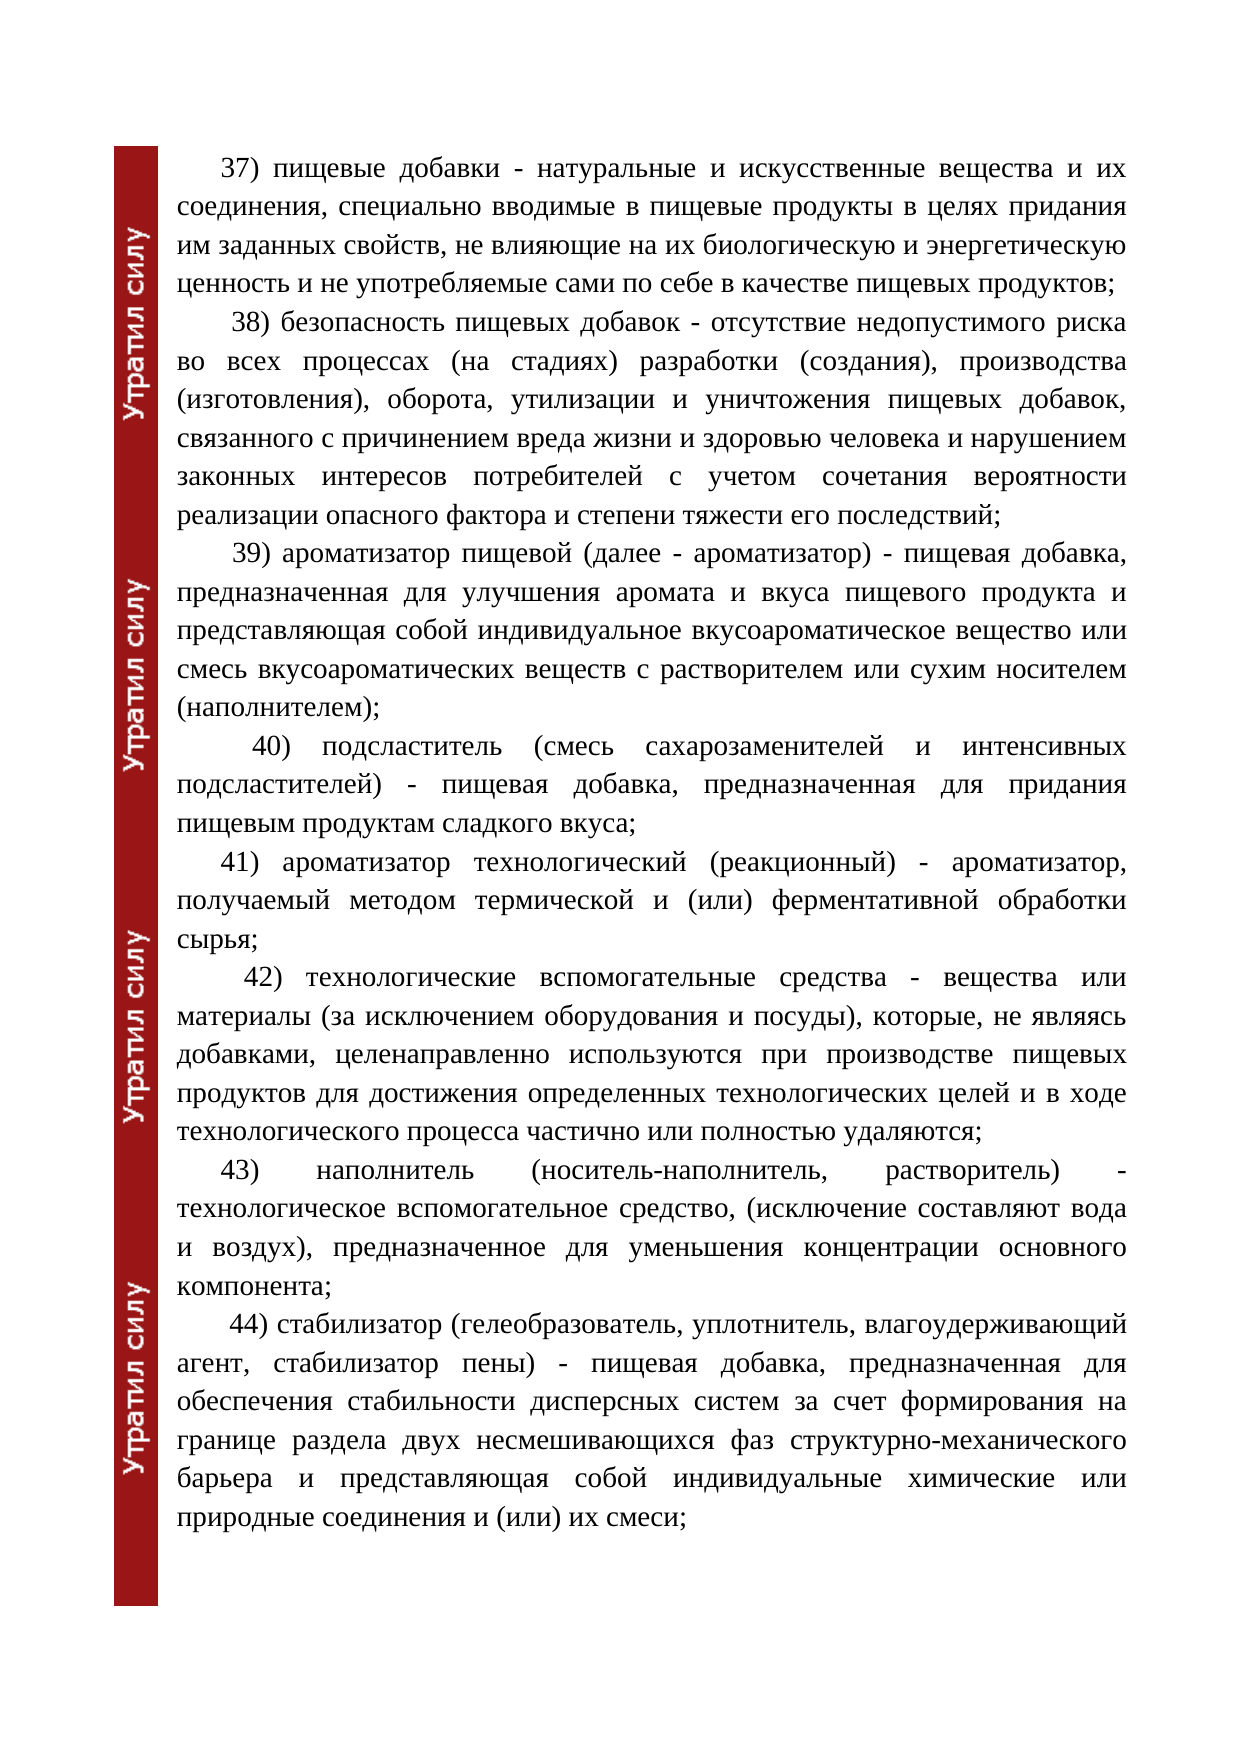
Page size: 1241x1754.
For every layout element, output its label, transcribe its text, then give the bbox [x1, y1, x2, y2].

picture [114, 146, 158, 150]
text 39) ароматизатор пищевой (далее - ароматизатор) - пищевая добавка, предназначенная для улучшения аромата и вкуса пищевого продукта и представляющая собой индивидуальное вкусоароматическое вещество или смесь вкусоароматических веществ с растворителем или сухим носителем (наполнителем); [112, 535, 1128, 723]
picture [114, 723, 158, 728]
picture [114, 954, 158, 959]
picture [114, 839, 158, 844]
text 41) ароматизатор технологический (реакционный) - ароматизатор, получаемый методом термической и (или) ферментативной обработки сырья; [112, 844, 1128, 954]
text 37) пищевые добавки - натуральные и искусственные вещества и их соединения, специально вводимые в пищевые продукты в целях придания им заданных свойств, не влияющие на их биологическую и энергетическую ценность и не употребляемые сами по себе в качестве пищевых продуктов; [112, 150, 1128, 299]
picture [114, 1147, 158, 1152]
picture [114, 1532, 158, 1606]
text 40) подсластитель (смесь сахарозаменителей и интенсивных подсластителей) - пищевая добавка, предназначенная для придания пищевым продуктам сладкого вкуса; [112, 728, 1128, 839]
text 38) безопасность пищевых добавок - отсутствие недопустимого риска во всех процессах (на стадиях) разработки (создания), производства (изготовления), оборота, утилизации и уничтожения пищевых добавок, связанного с причинением вреда жизни и здоровью человека и нарушением законных интересов потребителей с учетом сочетания вероятности реализации опасного фактора и степени тяжести его последствий; [112, 304, 1128, 530]
picture [114, 530, 158, 535]
text 43) наполнитель (носитель-наполнитель, растворитель) - технологическое вспомогательное средство, (исключение составляют вода и воздух), предназначенное для уменьшения концентрации основного компонента; [112, 1152, 1128, 1301]
text 42) технологические вспомогательные средства - вещества или материалы (за исключением оборудования и посуды), которые, не являясь добавками, целенаправленно используются при производстве пищевых продуктов для достижения определенных технологических целей и в ходе технологического процесса частично или полностью удаляются; [112, 959, 1128, 1147]
picture [114, 1301, 158, 1306]
picture [114, 299, 158, 304]
text 44) стабилизатор (гелеобразователь, уплотнитель, влагоудерживающий агент, стабилизатор пены) - пищевая добавка, предназначенная для обеспечения стабильности дисперсных систем за счет формирования на границе раздела двух несмешивающихся фаз структурно-механического барьера и представляющая собой индивидуальные химические или природные соединения и (или) их смеси; [112, 1306, 1128, 1532]
